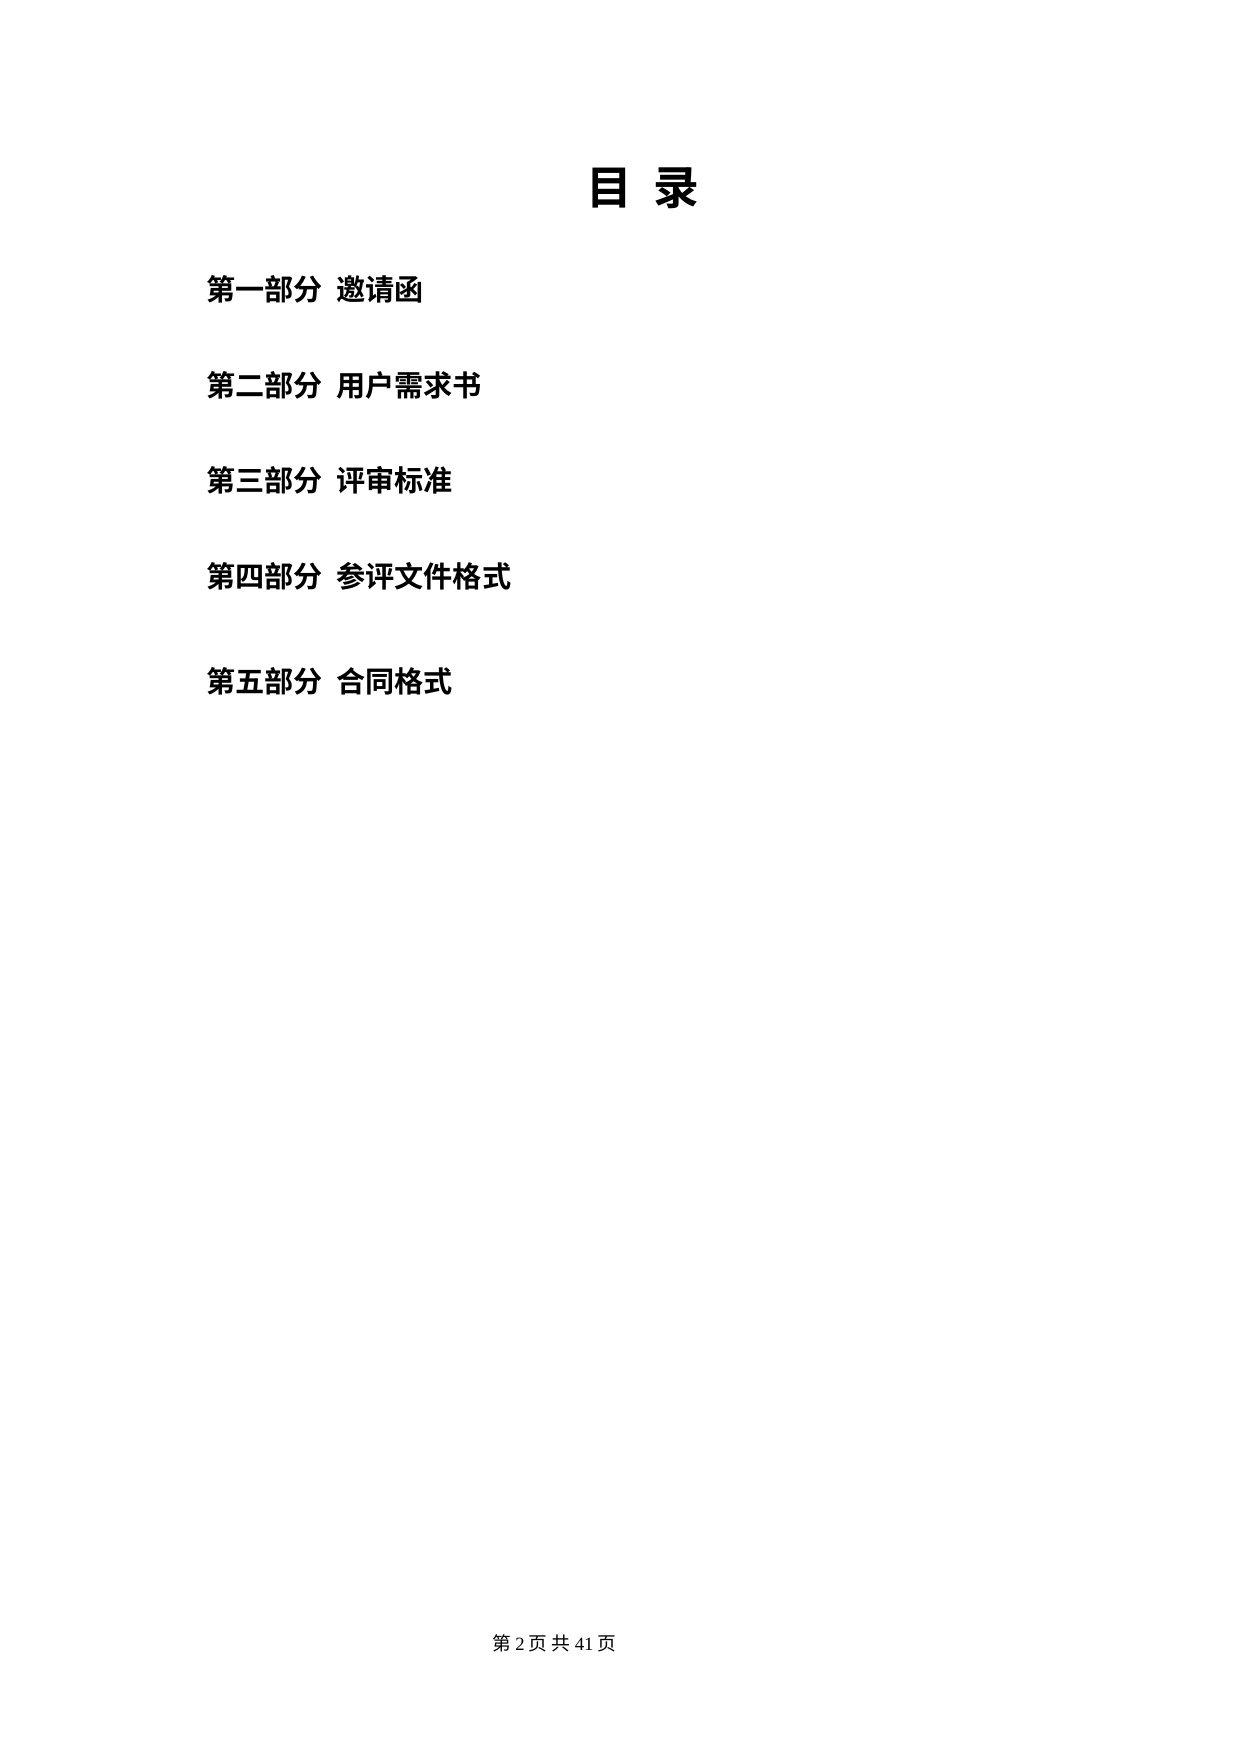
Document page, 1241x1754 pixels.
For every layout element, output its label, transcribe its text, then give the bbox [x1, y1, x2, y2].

text 目 录 [148, 166, 1137, 214]
text 第三部分 评审标准 [148, 453, 1137, 501]
text 第五部分 合同格式 [148, 654, 1137, 702]
text 第一部分 邀请函 [148, 262, 1137, 310]
text 第四部分 参评文件格式 [148, 549, 1137, 597]
text 第二部分 用户需求书 [148, 358, 1137, 406]
